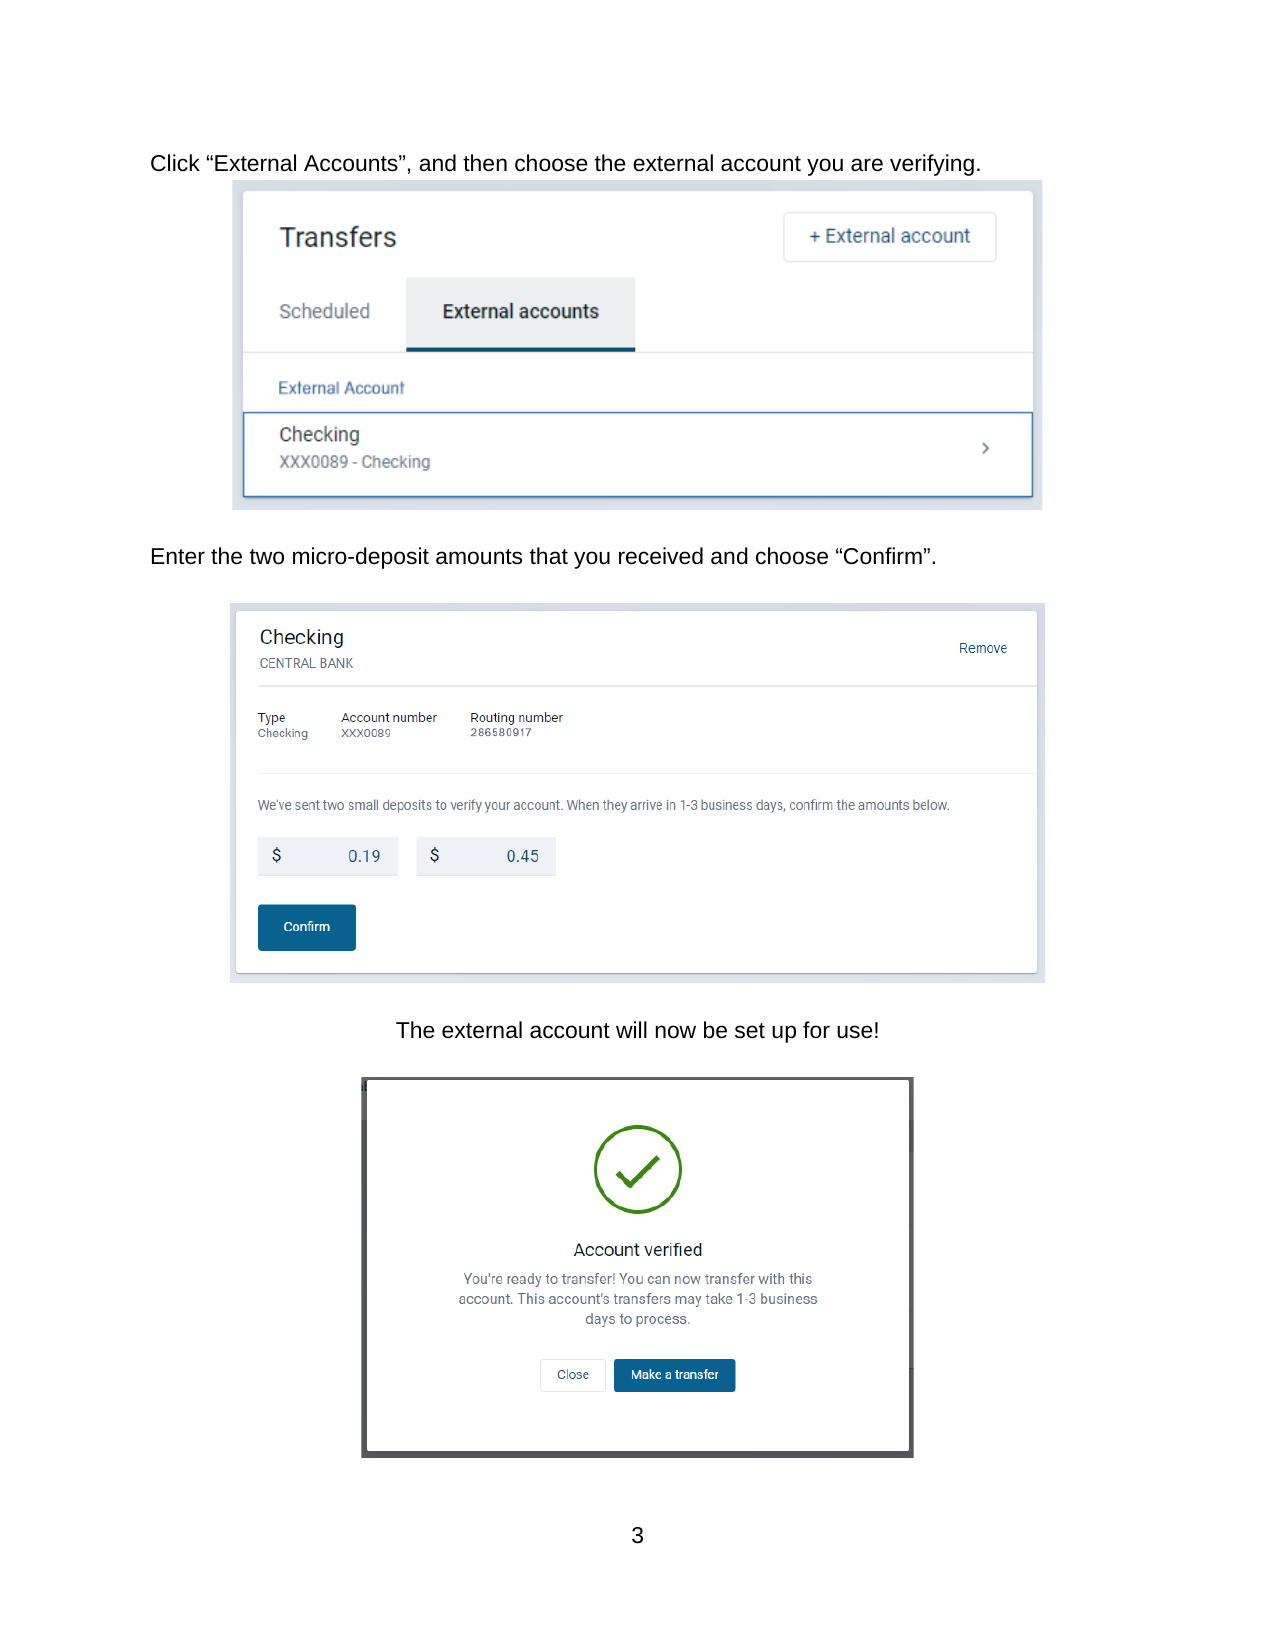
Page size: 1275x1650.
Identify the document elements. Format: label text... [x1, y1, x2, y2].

text Click “External Accounts”, and then choose the external account you are verifying. [150, 150, 1125, 176]
picture [232, 180, 1043, 510]
picture [361, 1077, 914, 1458]
text Enter the two micro-deposit amounts that you received and choose “Confirm”. [150, 543, 1125, 570]
picture [229, 603, 1046, 983]
text The external account will now be set up for use! [150, 1017, 1125, 1043]
